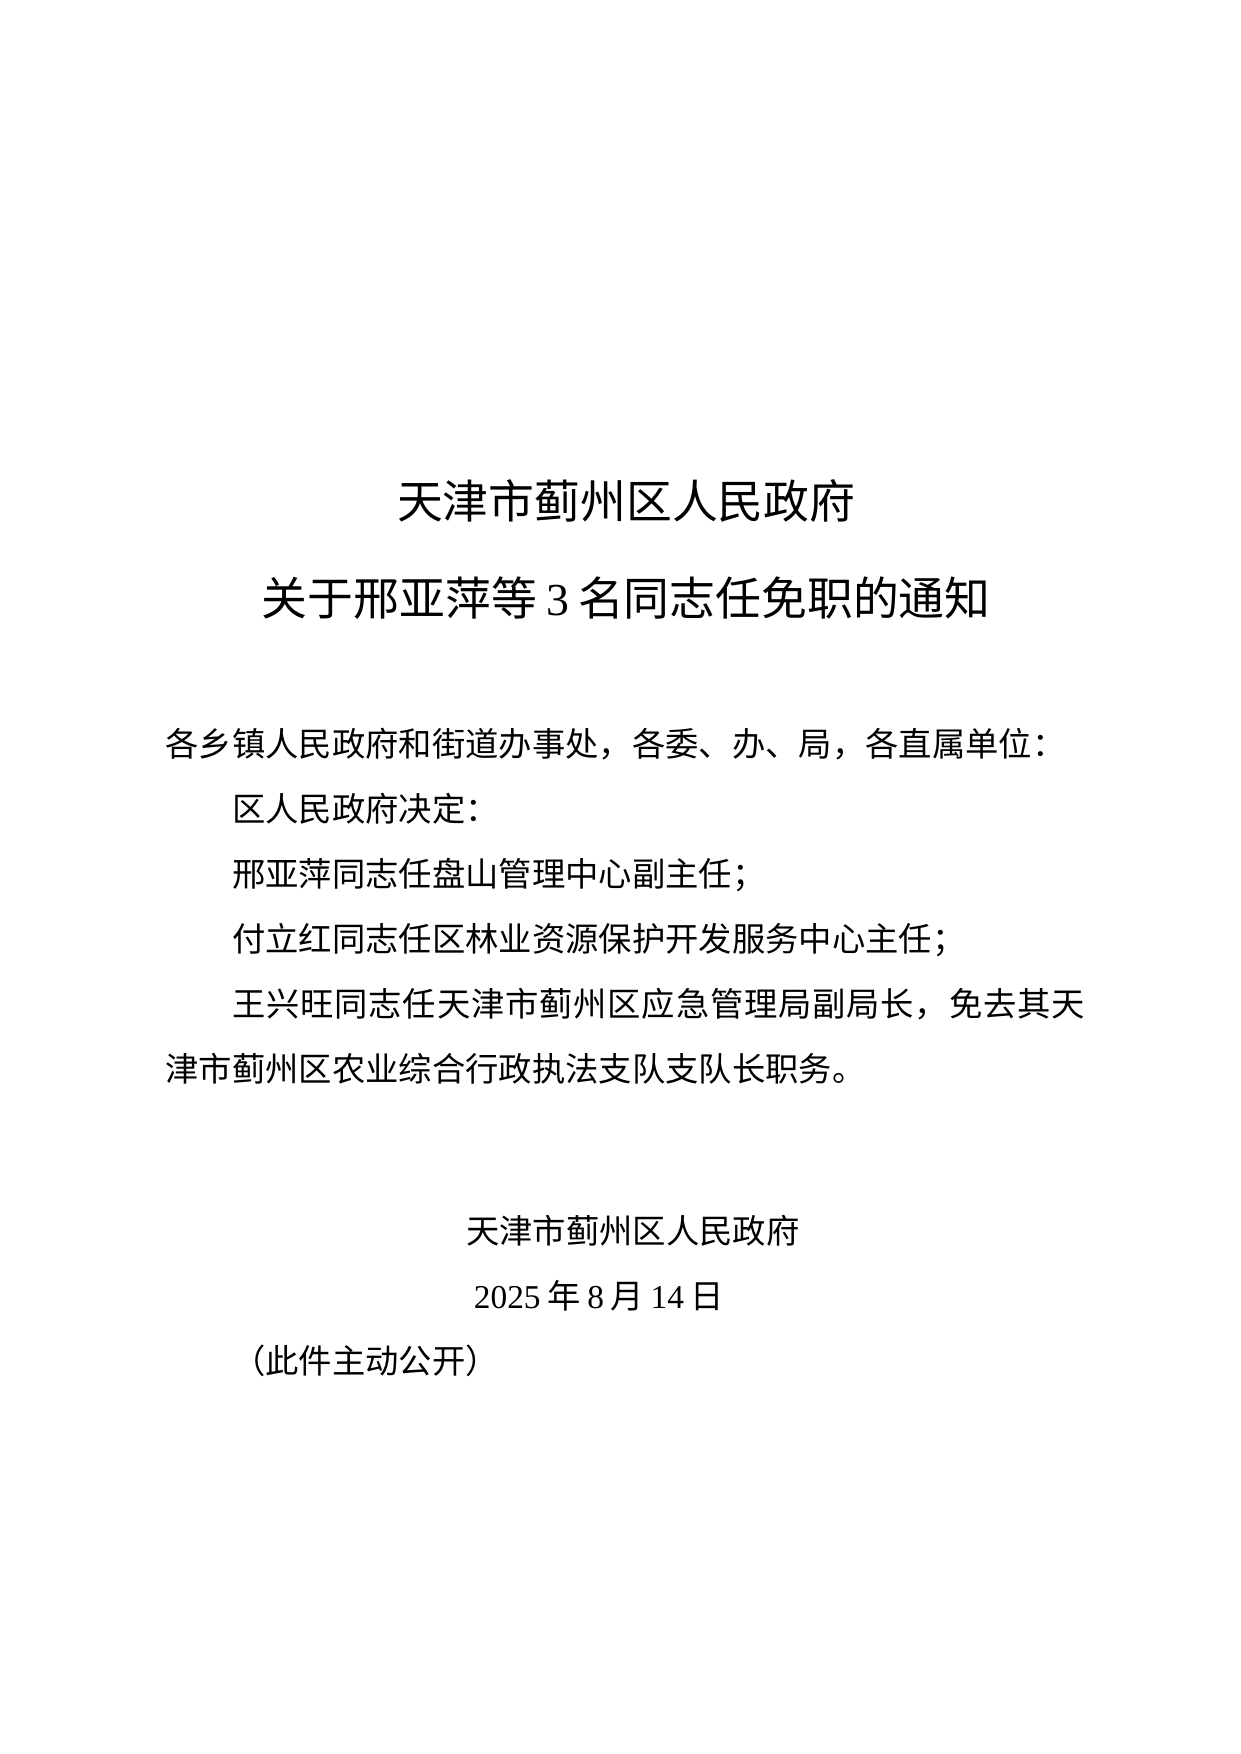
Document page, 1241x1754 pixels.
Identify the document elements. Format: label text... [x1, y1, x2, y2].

text 关于邢亚萍等3名同志任免职的通知 [165, 547, 1087, 644]
text 天津市蓟州区人民政府 [165, 1197, 1087, 1262]
text 区人民政府决定： [165, 774, 1087, 839]
text 各乡镇人民政府和街道办事处，各委、办、局，各直属单位： [165, 709, 1087, 774]
text （此件主动公开） [165, 1327, 1087, 1392]
text 王兴旺同志任天津市蓟州区应急管理局副局长，免去其天津市蓟州区农业综合行政执法支队支队长职务。 [165, 969, 1087, 1099]
text 邢亚萍同志任盘山管理中心副主任； [165, 839, 1087, 904]
text 2025年8月14日 [165, 1262, 1087, 1327]
text 付立红同志任区林业资源保护开发服务中心主任； [165, 904, 1087, 969]
text 天津市蓟州区人民政府 [165, 449, 1087, 547]
